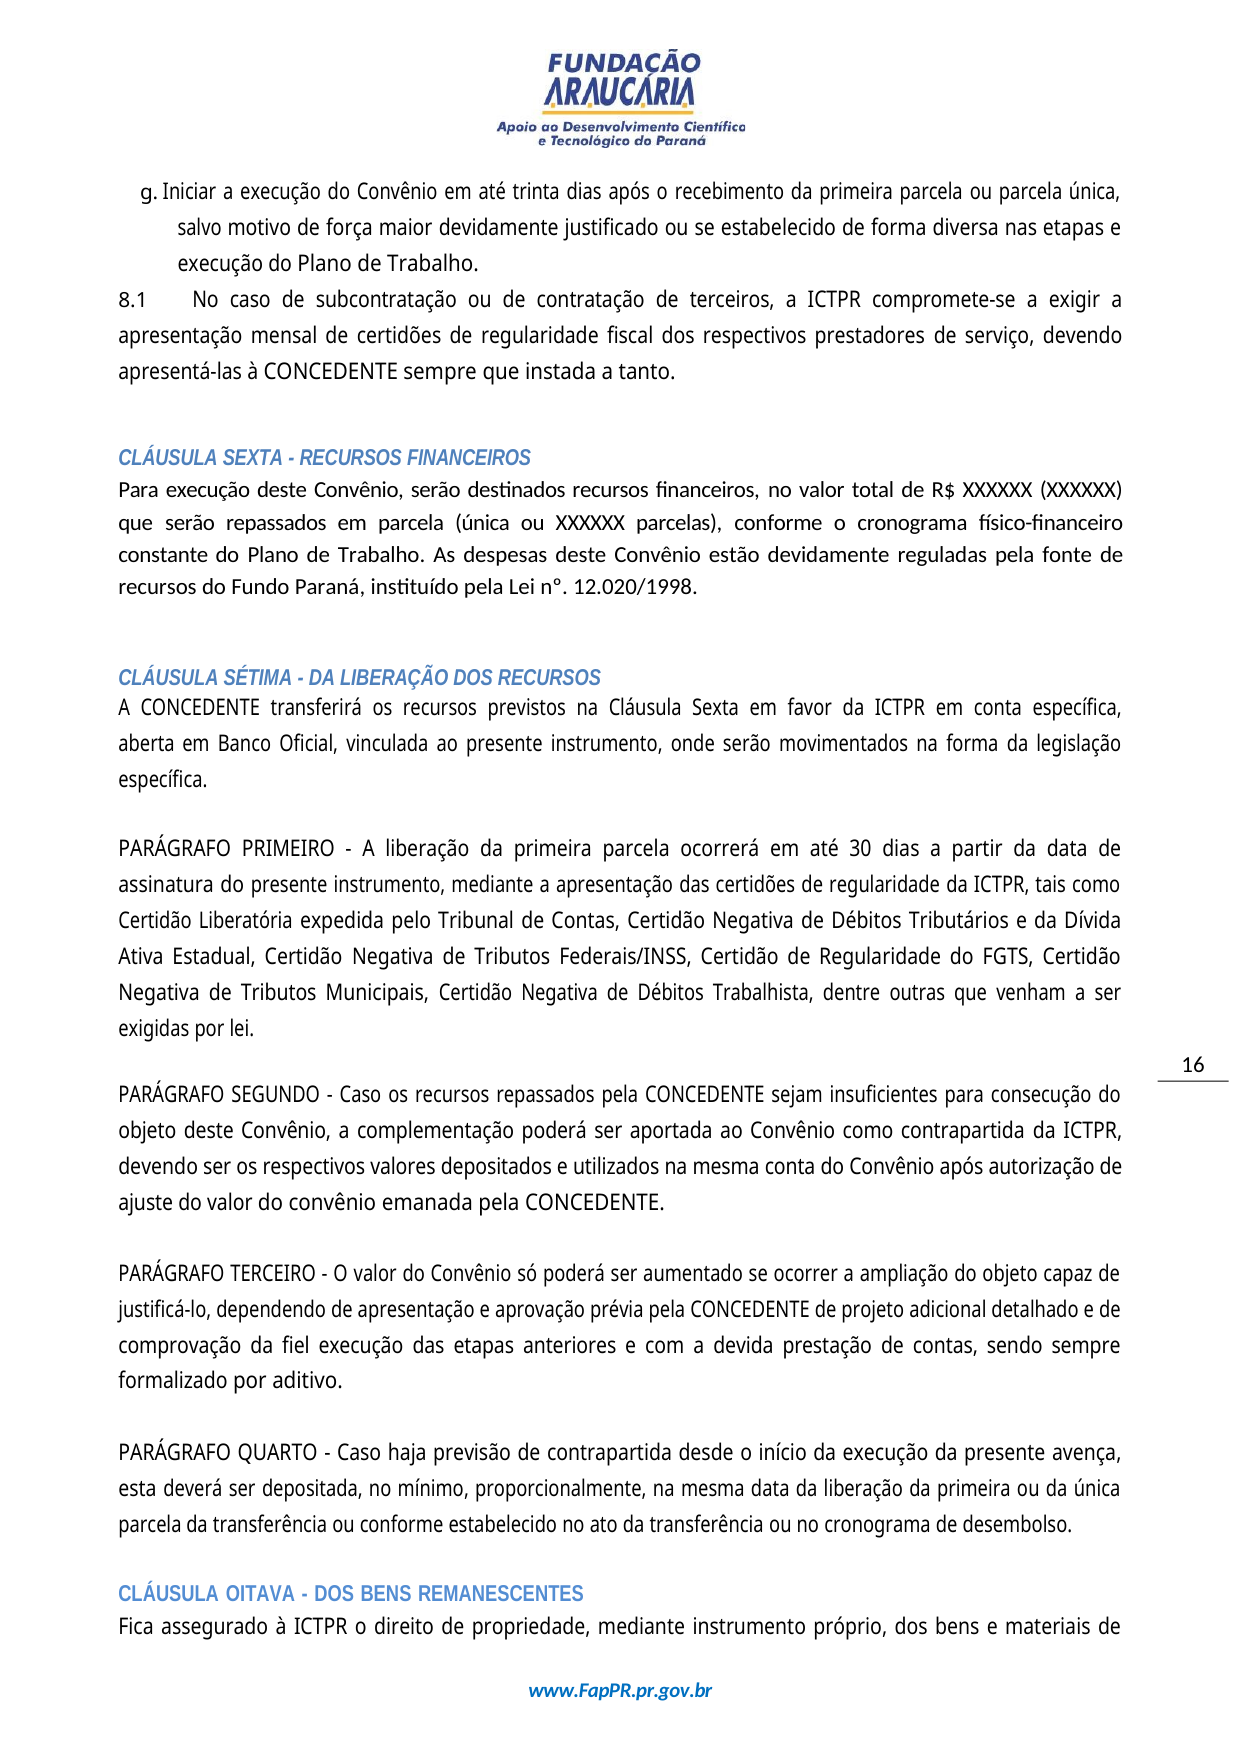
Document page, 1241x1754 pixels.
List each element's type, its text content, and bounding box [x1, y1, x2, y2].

picture [496, 49, 746, 148]
text PARÁGRAFO PRIMEIRO - A liberação da primeira parcela ocorrerá em até 30 dias a partir da data de assinatura do presente instrumento, mediante a apresentação das certidões de regularidade da ICTPR, tais como Certidão Liberatória expedida pelo Tribunal de Contas, Certidão Negativa de Débitos Tributários e da Dívida Ativa Estadual, Certidão Negativa de Tributos Federais/INSS, Certidão de Regularidade do FGTS, Certidão Negativa de Tributos Municipais, Certidão Negativa de Débitos Trabalhista, dentre outras que venham a ser exigidas por lei. [118, 832, 1122, 1043]
subtitle CLÁUSULA SÉTIMA - DA LIBERAÇÃO DOS RECURSOS [118, 665, 1240, 691]
subtitle CLÁUSULA OITAVA - DOS BENS REMANESCENTES [118, 1579, 1240, 1606]
text A CONCEDENTE transferirá os recursos previstos na Cláusula Sexta em favor da ICTPR em conta específica, aberta em Banco Oficial, vinculada ao presente instrumento, onde serão movimentados na forma da legislação específica. [118, 691, 1122, 794]
list No caso de subcontratação ou de contratação de terceiros, a ICTPR compromete-se a exigir a apresentação mensal de certidões de regularidade fiscal dos respectivos prestadores de serviço, devendo apresentá-las à CONCEDENTE sempre que instada a tanto. [118, 283, 1122, 386]
text PARÁGRAFO QUARTO - Caso haja previsão de contrapartida desde o início da execução da presente avença, esta deverá ser depositada, no mínimo, proporcionalmente, na mesma data da liberação da primeira ou da única parcela da transferência ou conforme estabelecido no ato da transferência ou no cronograma de desembolso. [118, 1436, 1122, 1539]
text Para execução deste Convênio, serão destinados recursos financeiros, no valor total de R$ XXXXXX (XXXXXX) que serão repassados em parcela (única ou XXXXXX parcelas), conforme o cronograma físico-financeiro constante do Plano de Trabalho. As despesas deste Convênio estão devidamente reguladas pela fonte de recursos do Fundo Paraná, instituído pela Lei nº. 12.020/1998. [118, 476, 1123, 600]
subtitle CLÁUSULA SEXTA - RECURSOS FINANCEIROS [118, 444, 1240, 470]
text PARÁGRAFO SEGUNDO - Caso os recursos repassados pela CONCEDENTE sejam insuficientes para consecução do objeto deste Convênio, a complementação poderá ser aportada ao Convênio como contrapartida da ICTPR, devendo ser os respectivos valores depositados e utilizados na mesma conta do Convênio após autorização de ajuste do valor do convênio emanada pela CONCEDENTE. [118, 1078, 1122, 1217]
text 16 [33, 1051, 1204, 1078]
text PARÁGRAFO TERCEIRO - O valor do Convênio só poderá ser aumentado se ocorrer a ampliação do objeto capaz de justificá-lo, dependendo de apresentação e aprovação prévia pela CONCEDENTE de projeto adicional detalhado e de comprovação da fiel execução das etapas anteriores e com a devida prestação de contas, sendo sempre formalizado por aditivo. [118, 1257, 1122, 1396]
list Iniciar a execução do Convênio em até trinta dias após o recebimento da primeira parcela ou parcela única, salvo motivo de força maior devidamente justificado ou se estabelecido de forma diversa nas etapas e execução do Plano de Trabalho. [140, 175, 1122, 278]
